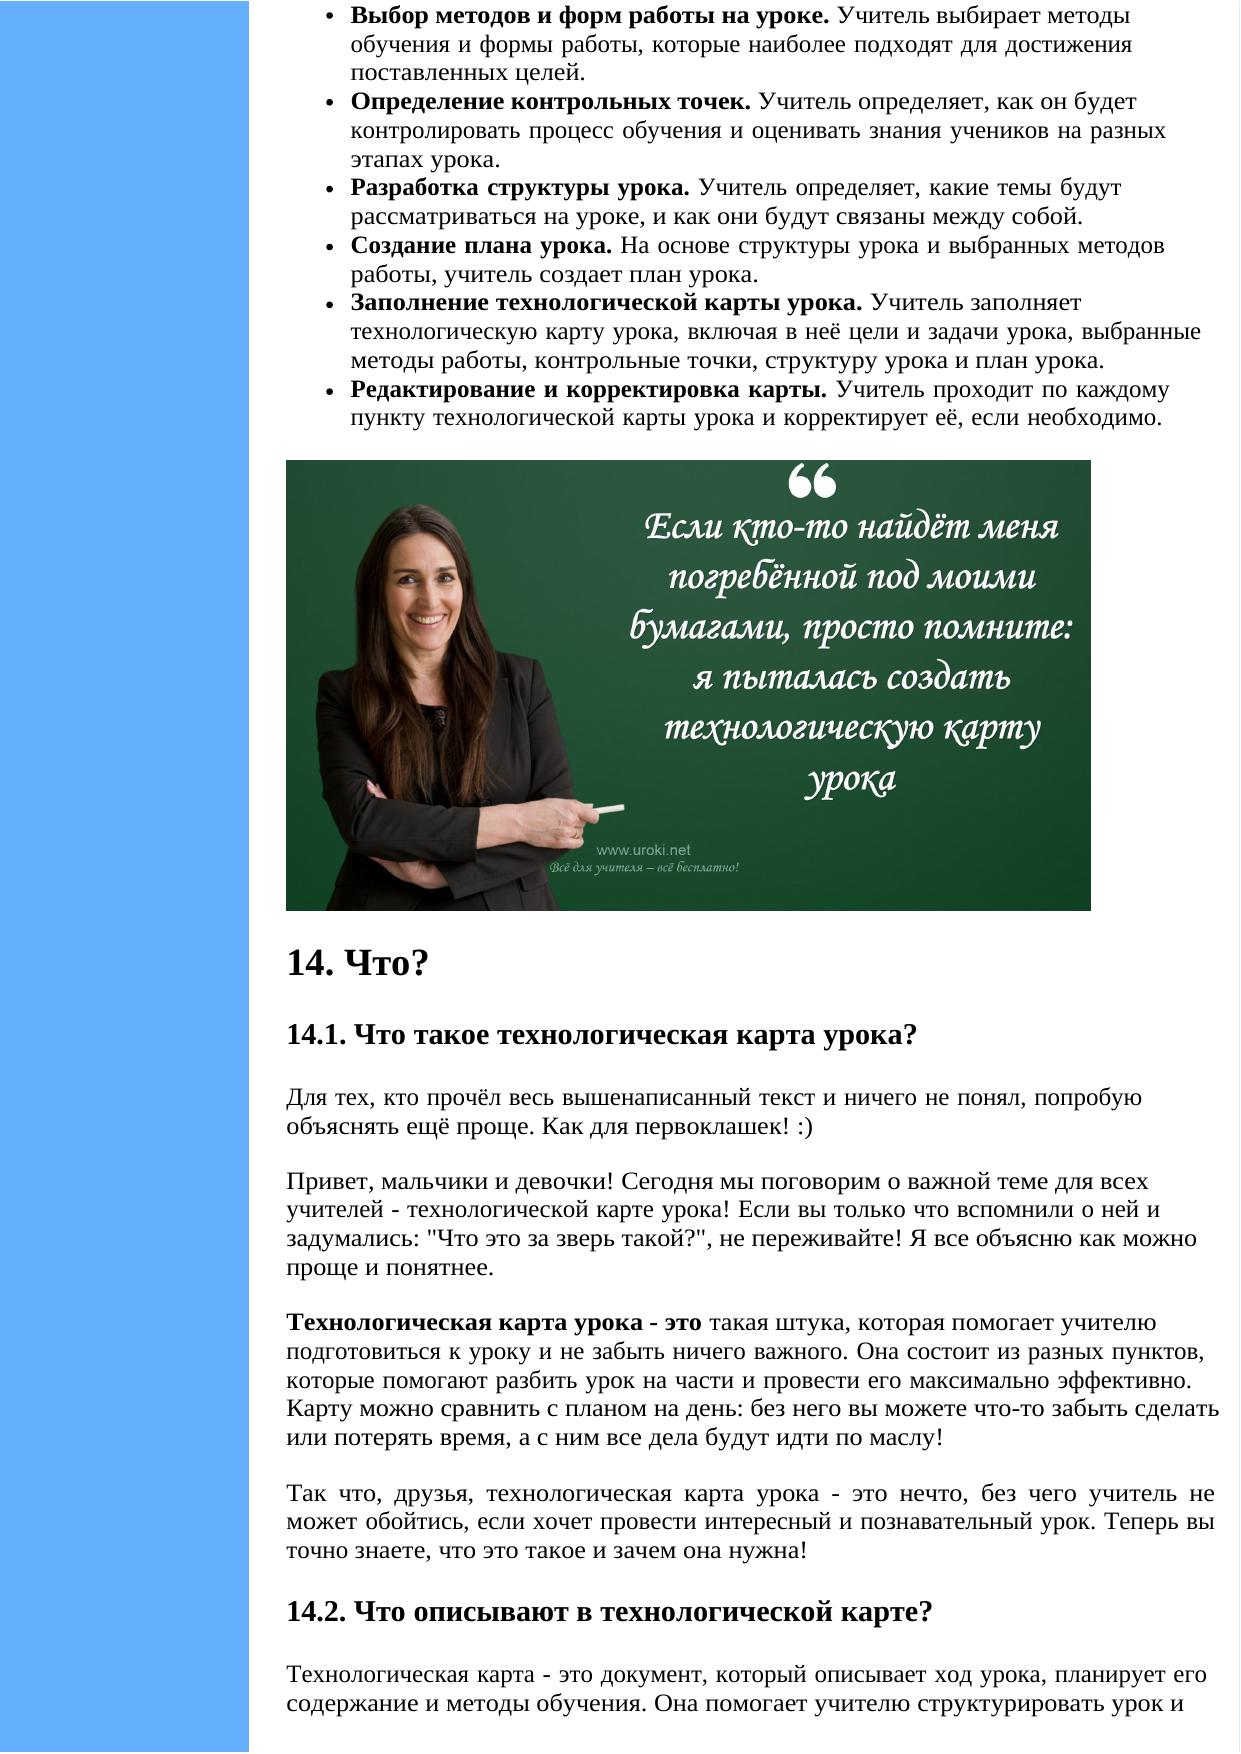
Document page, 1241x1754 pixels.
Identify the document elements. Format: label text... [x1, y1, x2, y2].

subtitle Что? [286, 939, 1230, 984]
text Создание плана урока. На основе структуры урока и выбранных методов работы, учитель создает план урока. [350, 230, 1230, 287]
text Определение контрольных точек. Учитель определяет, как он будет контролировать процесс обучения и оценивать знания учеников на разных этапах урока. [350, 86, 1230, 172]
text Технологическая карта - это документ, который описывает ход урока, планирует его содержание и методы обучения. Она помогает учителю структурировать урок и [286, 1659, 1208, 1717]
picture [286, 460, 1091, 911]
text Так что, друзья, технологическая карта урока - это нечто, без чего учитель не может обойтись, если хочет провести интересный и познавательный урок. Теперь вы точно знаете, что это такое и зачем она нужна! [286, 1478, 1216, 1564]
text Для тех, кто прочёл весь вышенаписанный текст и ничего не понял, попробую объяснять ещё проще. Как для первоклашек! :) [286, 1082, 1230, 1140]
subtitle Что такое технологическая карта урока? [286, 1016, 1230, 1051]
text Выбор методов и форм работы на уроке. Учитель выбирает методы обучения и формы работы, которые наиболее подходят для достижения поставленных целей. [350, 0, 1208, 86]
text Редактирование и корректировка карты. Учитель проходит по каждому пункту технологической карты урока и корректирует её, если необходимо. [350, 374, 1230, 431]
text Заполнение технологической карты урока. Учитель заполняет технологическую карту урока, включая в неё цели и задачи урока, выбранные методы работы, контрольные точки, структуру урока и план урока. [350, 287, 1230, 374]
subtitle Что описывают в технологической карте? [286, 1593, 1230, 1628]
text Технологическая карта урока - это такая штука, которая помогает учителю подготовиться к уроку и не забыть ничего важного. Она состоит из разных пунктов, которые помогают разбить урок на части и провести его максимально эффективно. Карту можно сравнить с планом на день: без него вы можете что-то забыть сделать или потерять время, а с ним все дела будут идти по маслу! [286, 1307, 1230, 1451]
text Привет, мальчики и девочки! Сегодня мы поговорим о важной теме для всех учителей - технологической карте урока! Если вы только что вспомнили о ней и задумались: "Что это за зверь такой?", не переживайте! Я все объясню как можно проще и понятнее. [286, 1166, 1230, 1281]
text Разработка структуры урока. Учитель определяет, какие темы будут рассматриваться на уроке, и как они будут связаны между собой. [350, 172, 1230, 230]
